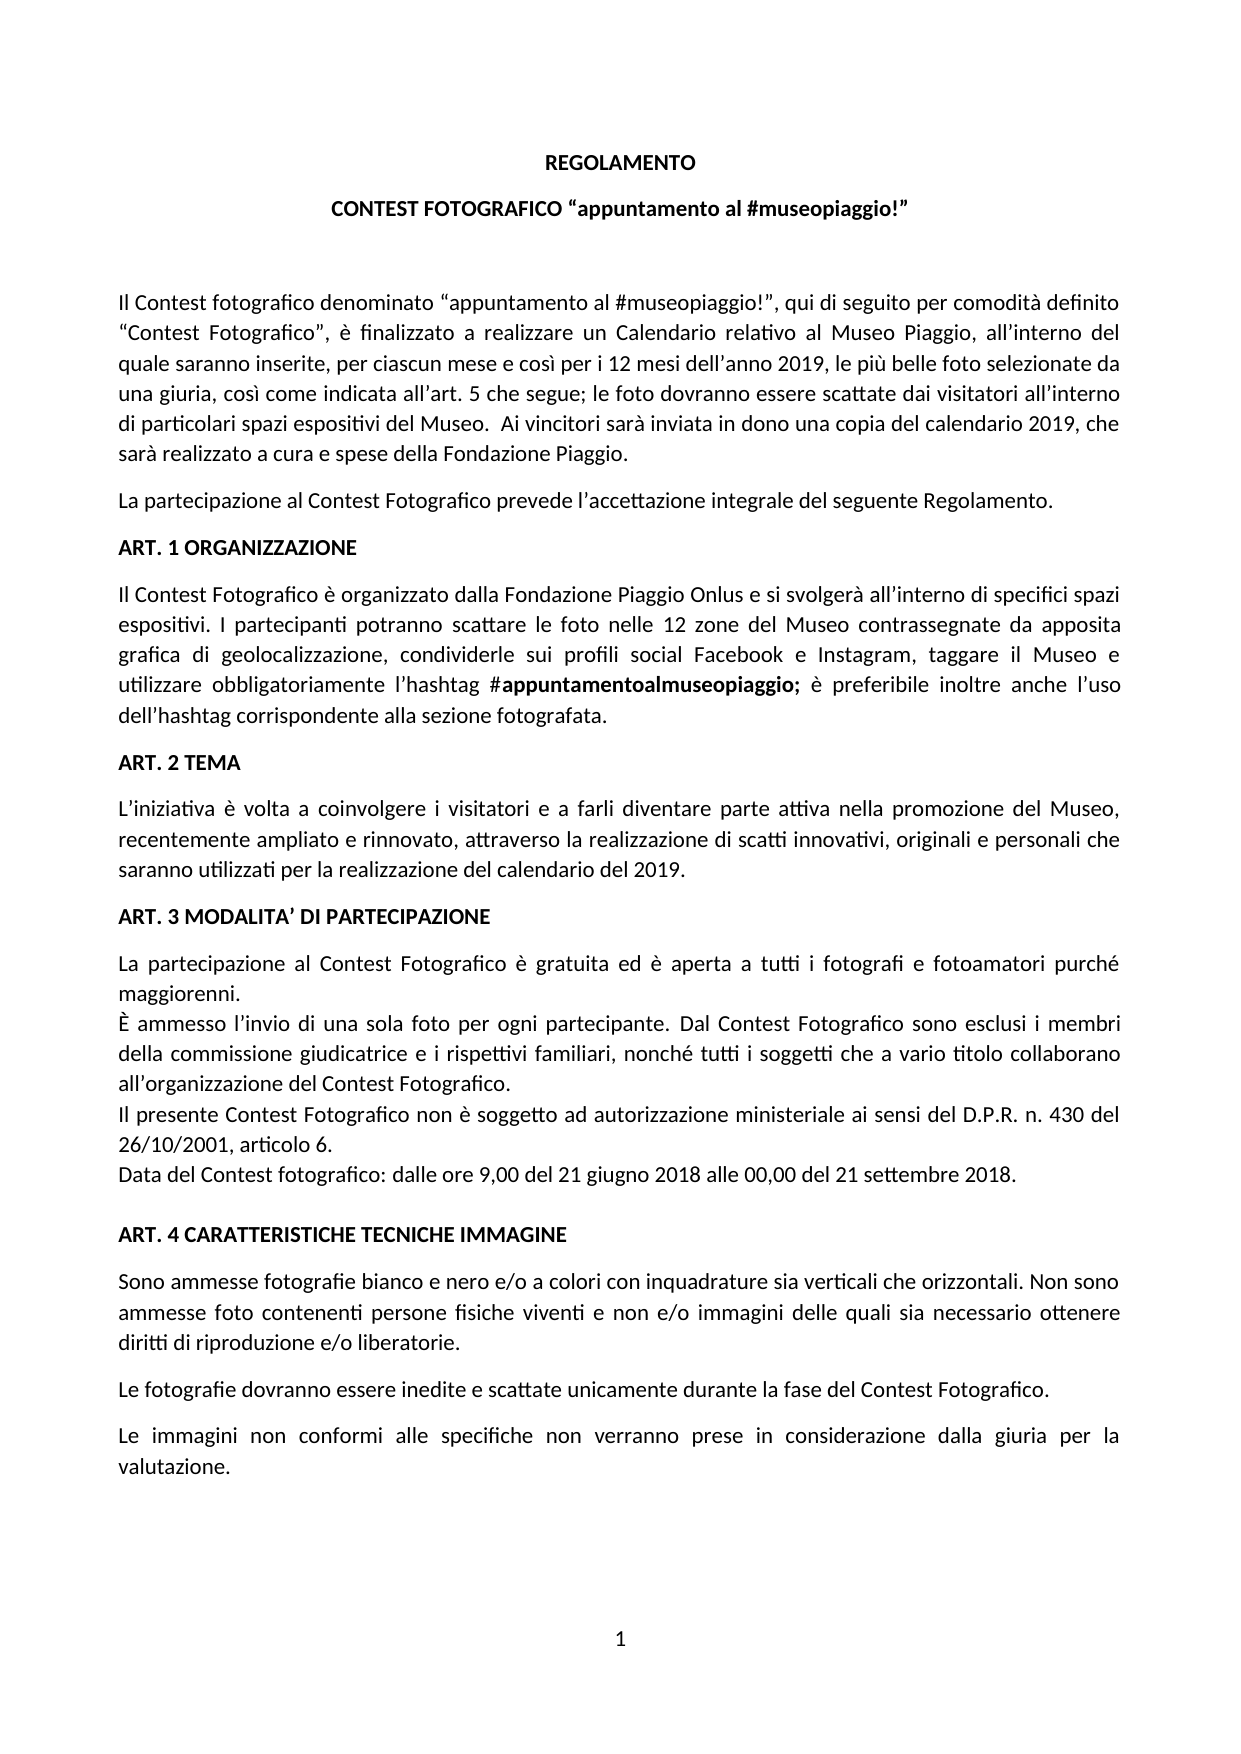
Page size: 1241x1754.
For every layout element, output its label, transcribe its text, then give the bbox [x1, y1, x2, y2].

text Sono ammesse fotografie bianco e nero e/o a colori con inquadrature sia verticali che orizzontali. Non sono ammesse foto contenenti persone fisiche viventi e non e/o immagini delle quali sia necessario ottenere diritti di riproduzione e/o liberatorie. [118, 1267, 1122, 1356]
text ART. 3 MODALITA’ DI PARTECIPAZIONE [118, 902, 1122, 930]
text La partecipazione al Contest Fotografico è gratuita ed è aperta a tutti i fotografi e fotoamatori purché maggiorenni. [118, 949, 1122, 1007]
text ART. 1 ORGANIZZAZIONE [118, 533, 1122, 561]
text Le fotografie dovranno essere inedite e scattate unicamente durante la fase del Contest Fotografico. [118, 1375, 1122, 1403]
text L’iniziativa è volta a coinvolgere i visitatori e a farli diventare parte attiva nella promozione del Museo, recentemente ampliato e rinnovato, attraverso la realizzazione di scatti innovativi, originali e personali che saranno utilizzati per la realizzazione del calendario del 2019. [118, 794, 1122, 883]
text Il presente Contest Fotografico non è soggetto ad autorizzazione ministeriale ai sensi del D.P.R. n. 430 del 26/10/2001, articolo 6. [118, 1100, 1122, 1158]
text CONTEST FOTOGRAFICO “appuntamento al #museopiaggio!” [118, 194, 1122, 222]
text Il Contest Fotografico è organizzato dalla Fondazione Piaggio Onlus e si svolgerà all’interno di specifici spazi espositivi. I partecipanti potranno scattare le foto nelle 12 zone del Museo contrassegnate da apposita grafica di geolocalizzazione, condividerle sui profili social Facebook e Instagram, taggare il Museo e utilizzare obbligatoriamente l’hashtag #appuntamentoalmuseopiaggio; è preferibile inoltre anche l’uso dell’hashtag corrispondente alla sezione fotografata. [118, 580, 1122, 729]
text Le immagini non conformi alle specifiche non verranno prese in considerazione dalla giuria per la valutazione. [118, 1422, 1122, 1480]
text È ammesso l’invio di una sola foto per ogni partecipante. Dal Contest Fotografico sono esclusi i membri della commissione giudicatrice e i rispettivi familiari, nonché tutti i soggetti che a vario titolo collaborano all’organizzazione del Contest Fotografico. [118, 1009, 1122, 1097]
text ART. 4 CARATTERISTICHE TECNICHE IMMAGINE [118, 1221, 1122, 1248]
text REGOLAMENTO [118, 148, 1122, 176]
text Il Contest fotografico denominato “appuntamento al #museopiaggio!”, qui di seguito per comodità definito “Contest Fotografico”, è finalizzato a realizzare un Calendario relativo al Museo Piaggio, all’interno del quale saranno inserite, per ciascun mese e così per i 12 mesi dell’anno 2019, le più belle foto selezionate da una giuria, così come indicata all’art. 5 che segue; le foto dovranno essere scattate dai visitatori all’interno di particolari spazi espositivi del Museo. Ai vincitori sarà inviata in dono una copia del calendario 2019, che sarà realizzato a cura e spese della Fondazione Piaggio. [118, 288, 1122, 467]
text La partecipazione al Contest Fotografico prevede l’accettazione integrale del seguente Regolamento. [118, 486, 1122, 514]
text Data del Contest fotografico: dalle ore 9,00 del 21 giugno 2018 alle 00,00 del 21 settembre 2018. [118, 1160, 1122, 1188]
text ART. 2 TEMA [118, 748, 1122, 776]
